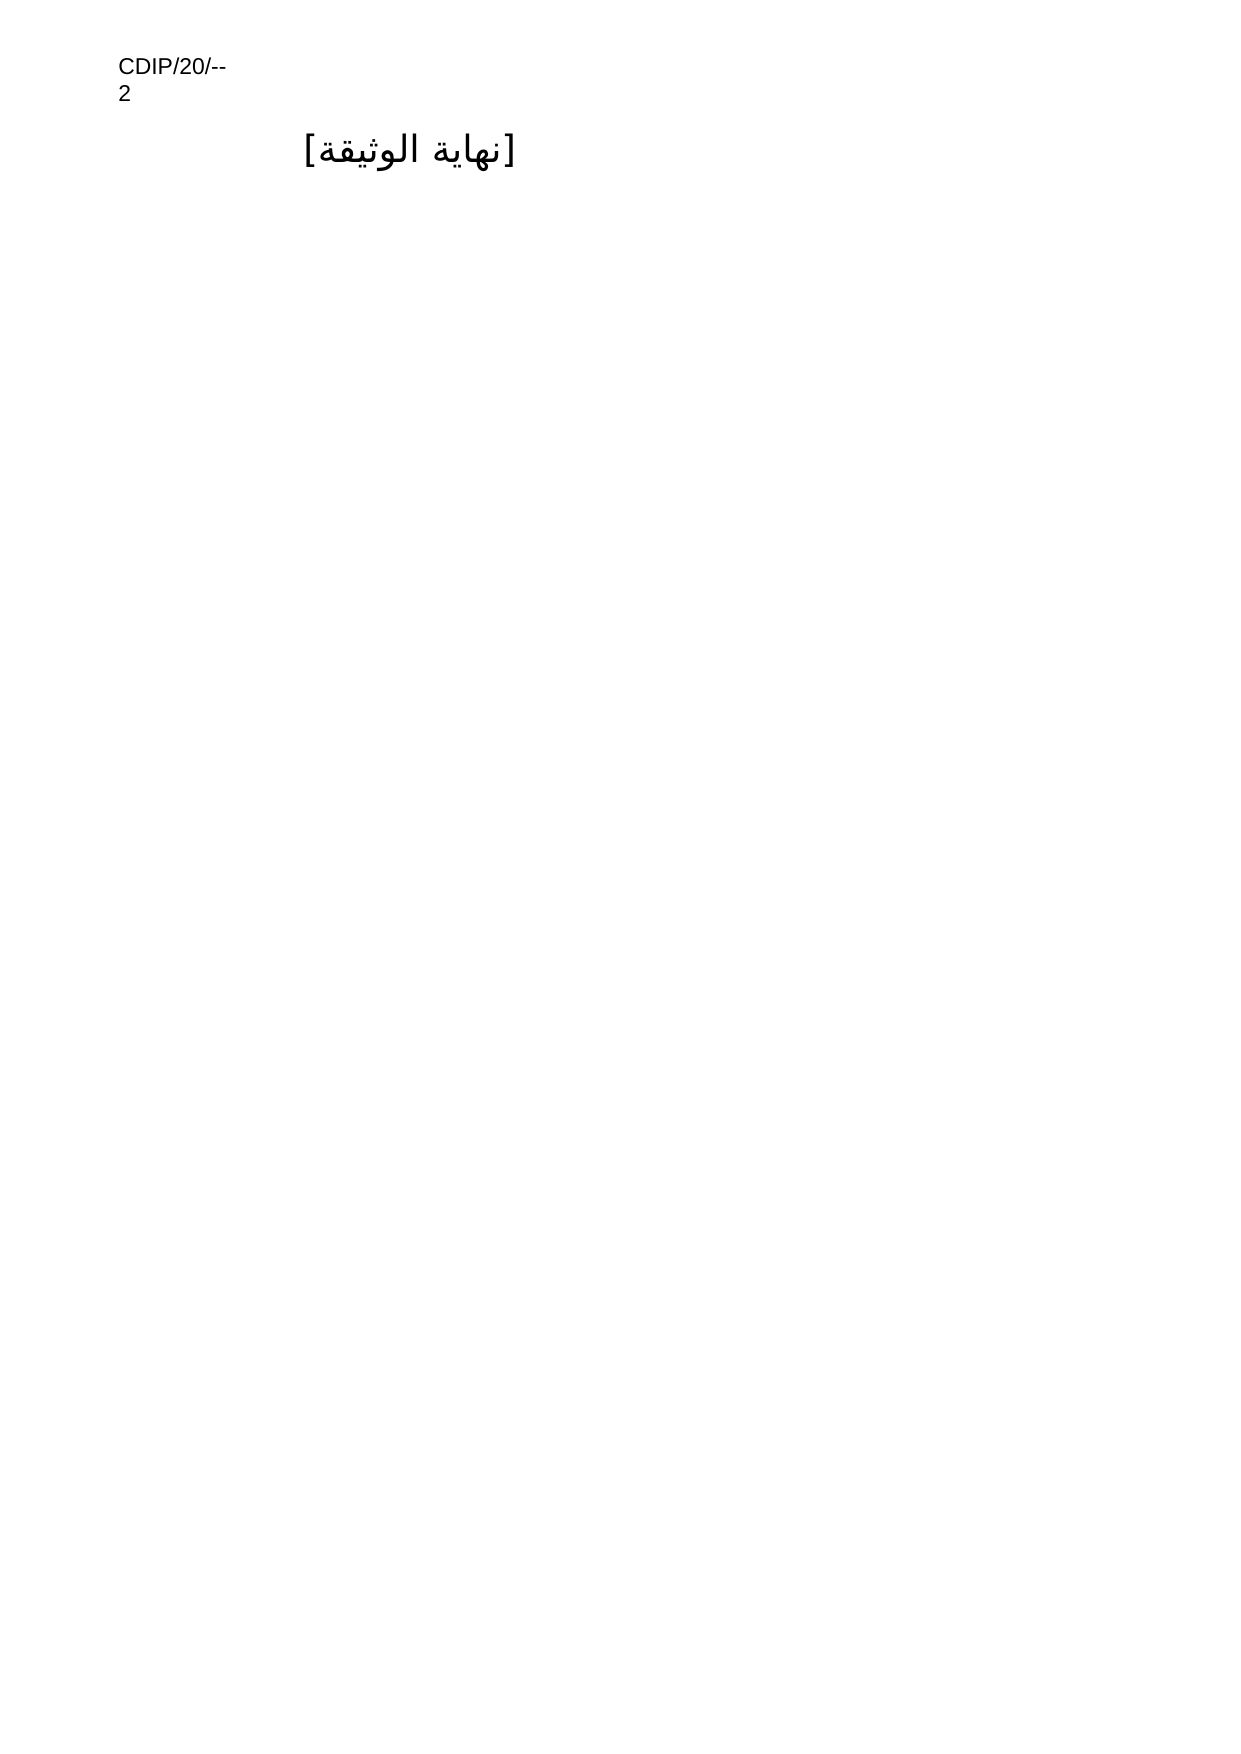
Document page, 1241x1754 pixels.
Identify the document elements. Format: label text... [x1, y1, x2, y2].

text [نهاية الوثيقة] [118, 132, 516, 170]
